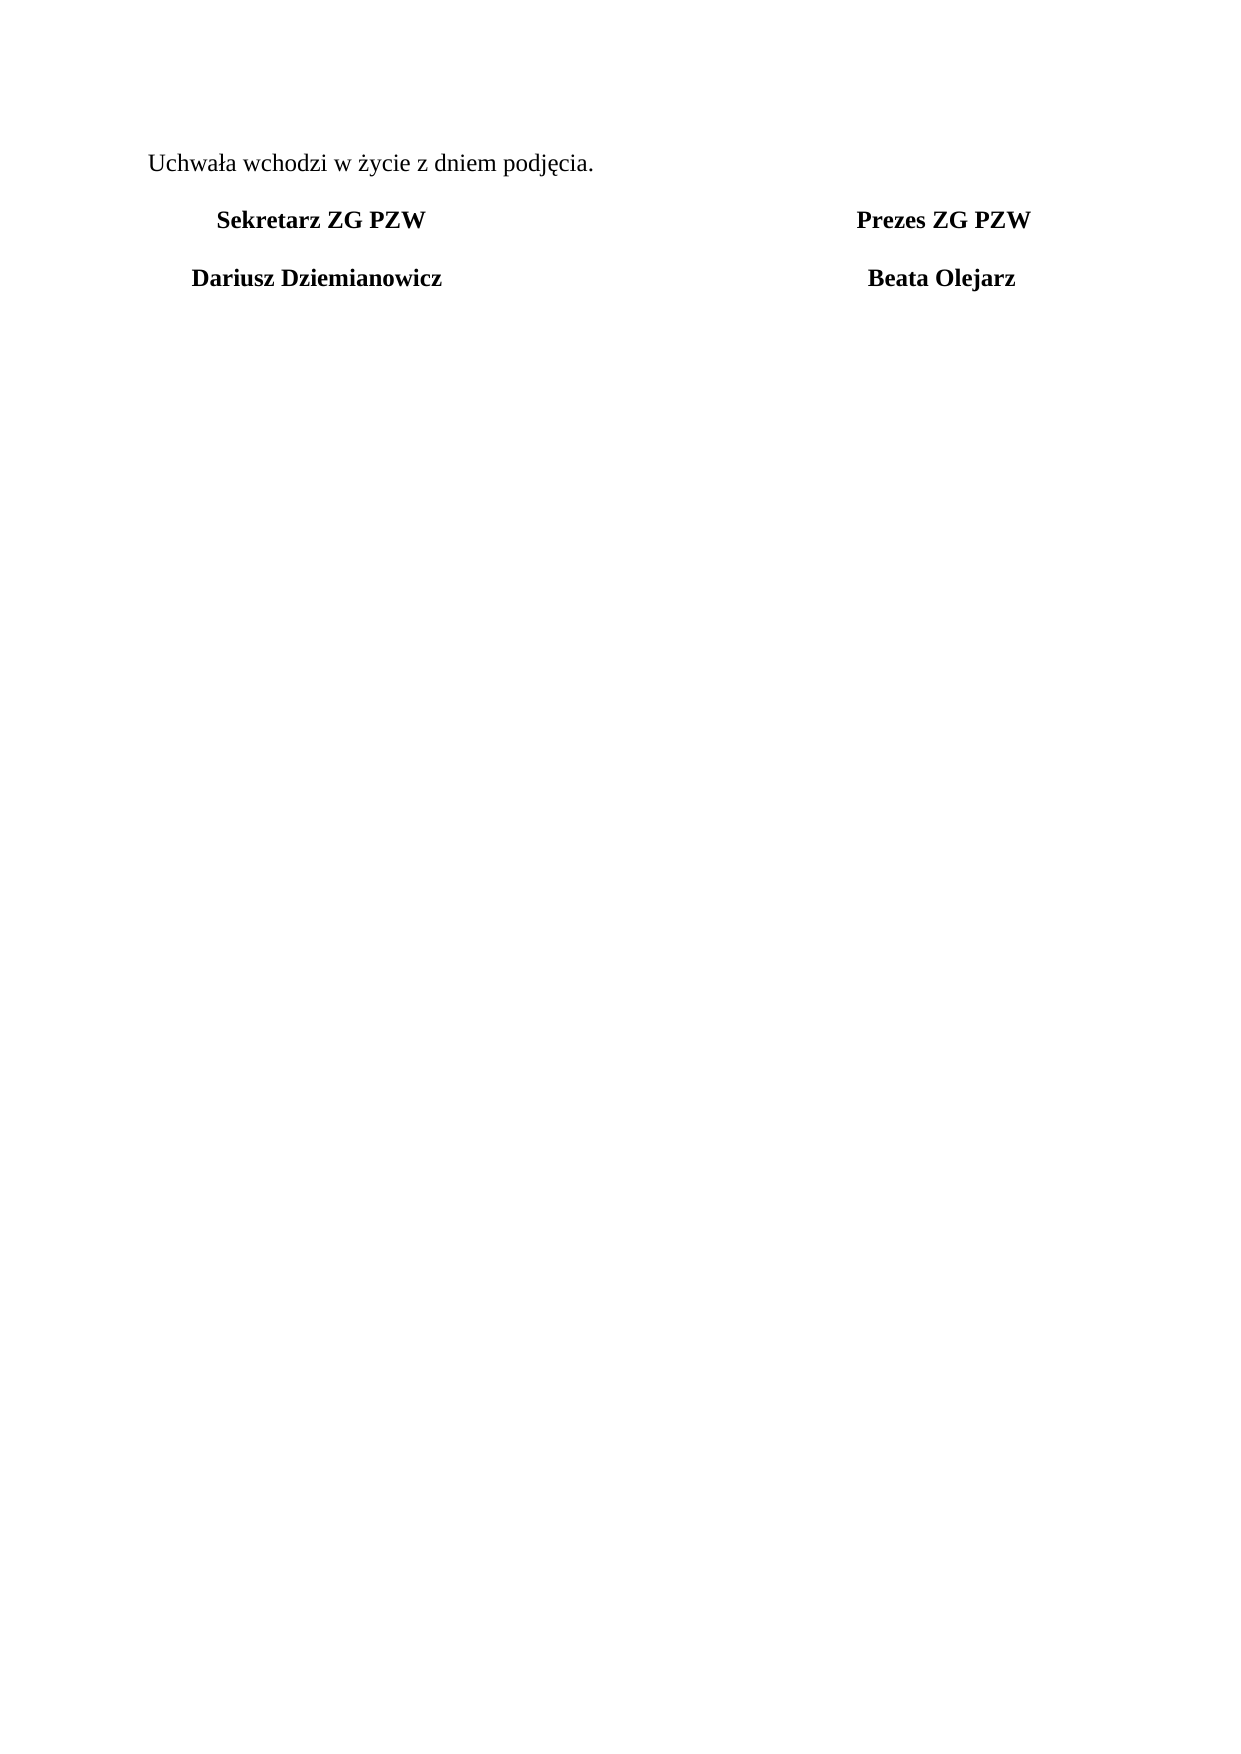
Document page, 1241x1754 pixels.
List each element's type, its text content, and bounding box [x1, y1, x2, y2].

text Uchwała wchodzi w życie z dniem podjęcia. [148, 148, 1093, 176]
text Dariusz Dziemianowicz Beata Olejarz [148, 263, 1093, 291]
text Sekretarz ZG PZW Prezes ZG PZW [185, 205, 1093, 234]
